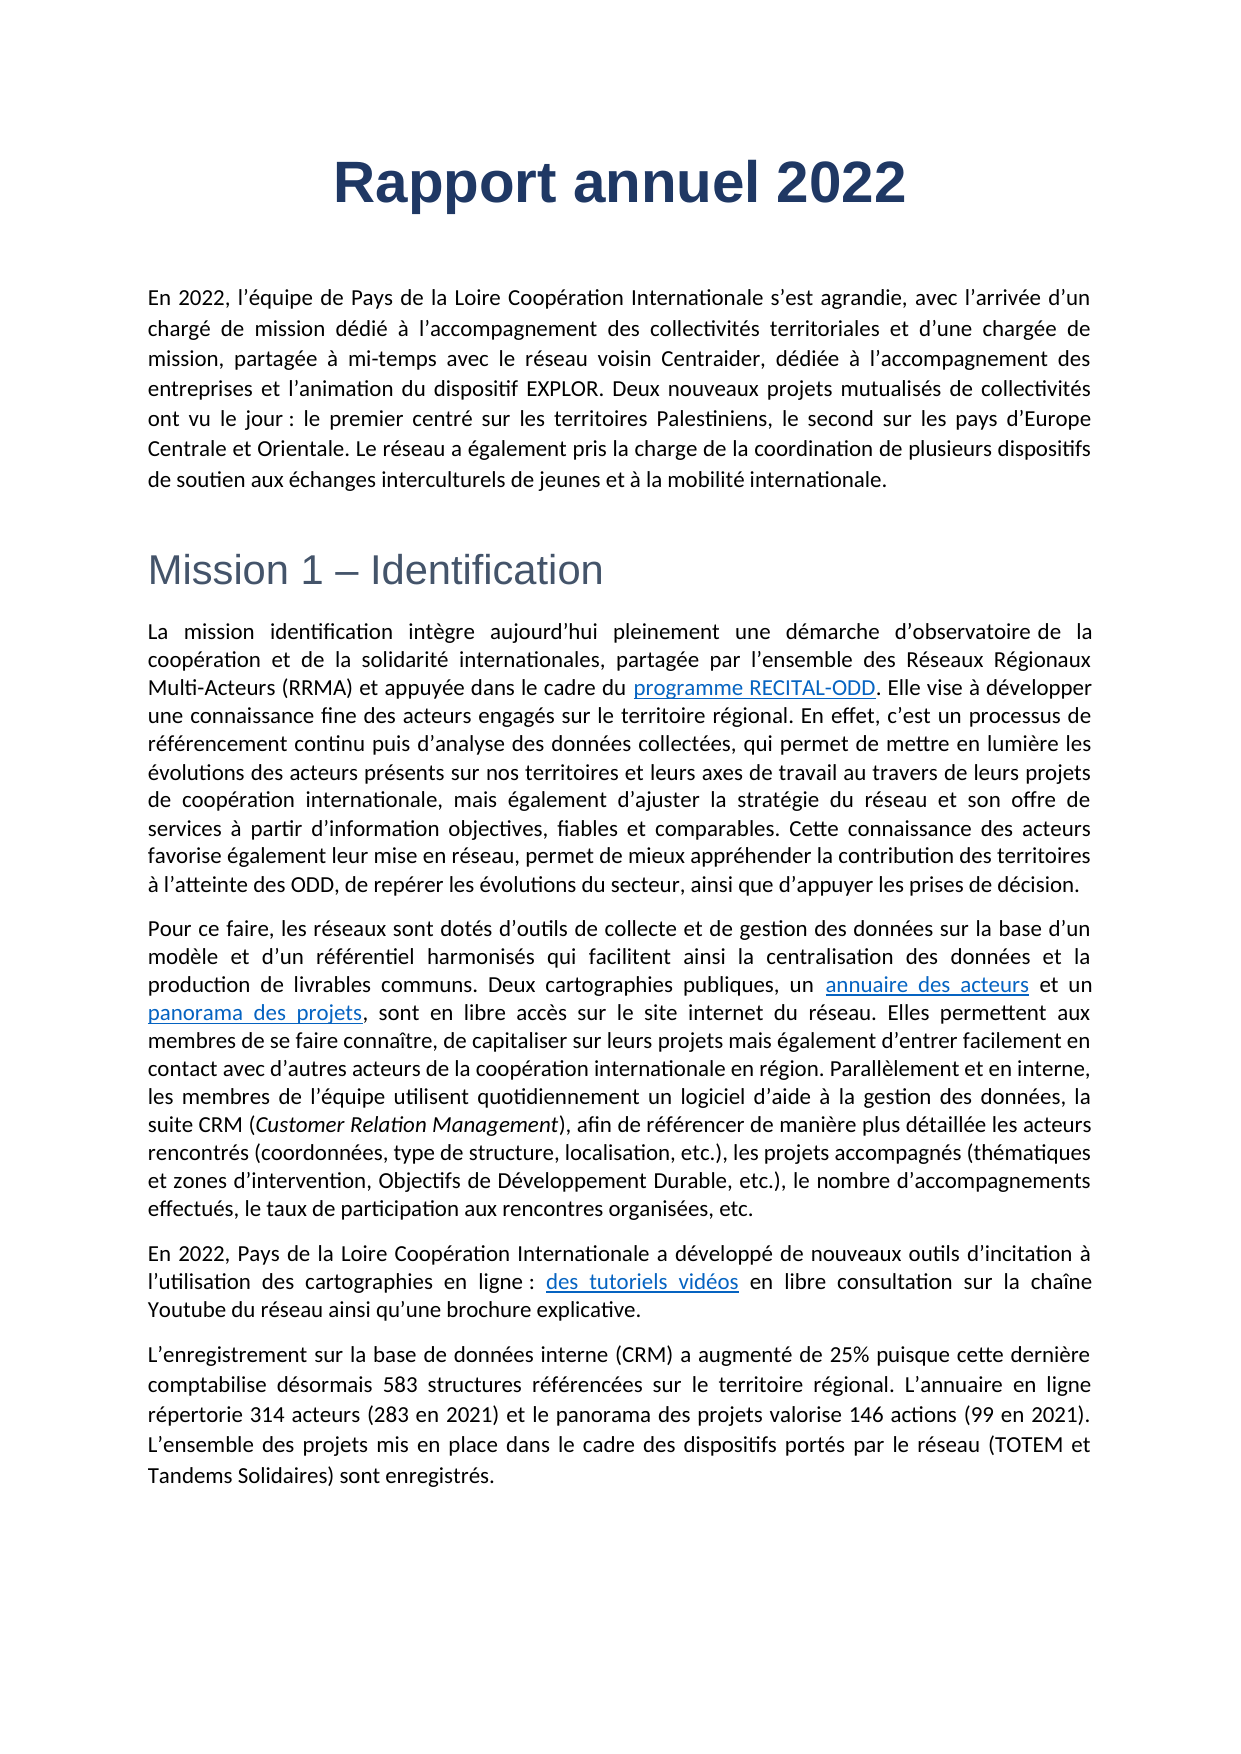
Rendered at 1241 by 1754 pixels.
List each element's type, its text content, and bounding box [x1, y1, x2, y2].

text En 2022, l’équipe de Pays de la Loire Coopération Internationale s’est agrandie, avec l’arrivée d’un chargé de mission dédié à l’accompagnement des collectivités territoriales et d’une chargée de mission, partagée à mi-temps avec le réseau voisin Centraider, dédiée à l’accompagnement des entreprises et l’animation du dispositif EXPLOR. Deux nouveaux projets mutualisés de collectivités ont vu le jour : le premier centré sur les territoires Palestiniens, le second sur les pays d’Europe Centrale et Orientale. Le réseau a également pris la charge de la coordination de plusieurs dispositifs de soutien aux échanges interculturels de jeunes et à la mobilité internationale. [148, 283, 1093, 493]
text En 2022, Pays de la Loire Coopération Internationale a développé de nouveaux outils d’incitation à l’utilisation des cartographies en ligne : des tutoriels vidéos en libre consultation sur la chaîne Youtube du réseau ainsi qu’une brochure explicative. [148, 1239, 1093, 1323]
text Pour ce faire, les réseaux sont dotés d’outils de collecte et de gestion des données sur la base d’un modèle et d’un référentiel harmonisés qui facilitent ainsi la centralisation des données et la production de livrables communs. Deux cartographies publiques, un annuaire des acteurs et un panorama des projets, sont en libre accès sur le site internet du réseau. Elles permettent aux membres de se faire connaître, de capitaliser sur leurs projets mais également d’entrer facilement en contact avec d’autres acteurs de la coopération internationale en région. Parallèlement et en interne, les membres de l’équipe utilisent quotidiennement un logiciel d’aide à la gestion des données, la suite CRM (Customer Relation Management), afin de référencer de manière plus détaillée les acteurs rencontrés (coordonnées, type de structure, localisation, etc.), les projets accompagnés (thématiques et zones d’intervention, Objectifs de Développement Durable, etc.), le nombre d’accompagnements effectués, le taux de participation aux rencontres organisées, etc. [148, 914, 1093, 1223]
text L’enregistrement sur la base de données interne (CRM) a augmenté de 25% puisque cette dernière comptabilise désormais 583 structures référencées sur le territoire régional. L’annuaire en ligne répertorie 314 acteurs (283 en 2021) et le panorama des projets valorise 146 actions (99 en 2021). L’ensemble des projets mis en place dans le cadre des dispositifs portés par le réseau (TOTEM et Tandems Solidaires) sont enregistrés. [148, 1340, 1093, 1489]
text Rapport annuel 2022 [148, 148, 1093, 215]
text La mission identification intègre aujourd’hui pleinement une démarche d’observatoire de la coopération et de la solidarité internationales, partagée par l’ensemble des Réseaux Régionaux Multi-Acteurs (RRMA) et appuyée dans le cadre du programme RECITAL-ODD. Elle vise à développer une connaissance fine des acteurs engagés sur le territoire régional. En effet, c’est un processus de référencement continu puis d’analyse des données collectées, qui permet de mettre en lumière les évolutions des acteurs présents sur nos territoires et leurs axes de travail au travers de leurs projets de coopération internationale, mais également d’ajuster la stratégie du réseau et son offre de services à partir d’information objectives, fiables et comparables. Cette connaissance des acteurs favorise également leur mise en réseau, permet de mieux appréhender la contribution des territoires à l’atteinte des ODD, de repérer les évolutions du secteur, ainsi que d’appuyer les prises de décision. [148, 617, 1093, 898]
subtitle Mission 1 – Identification [148, 545, 1093, 593]
